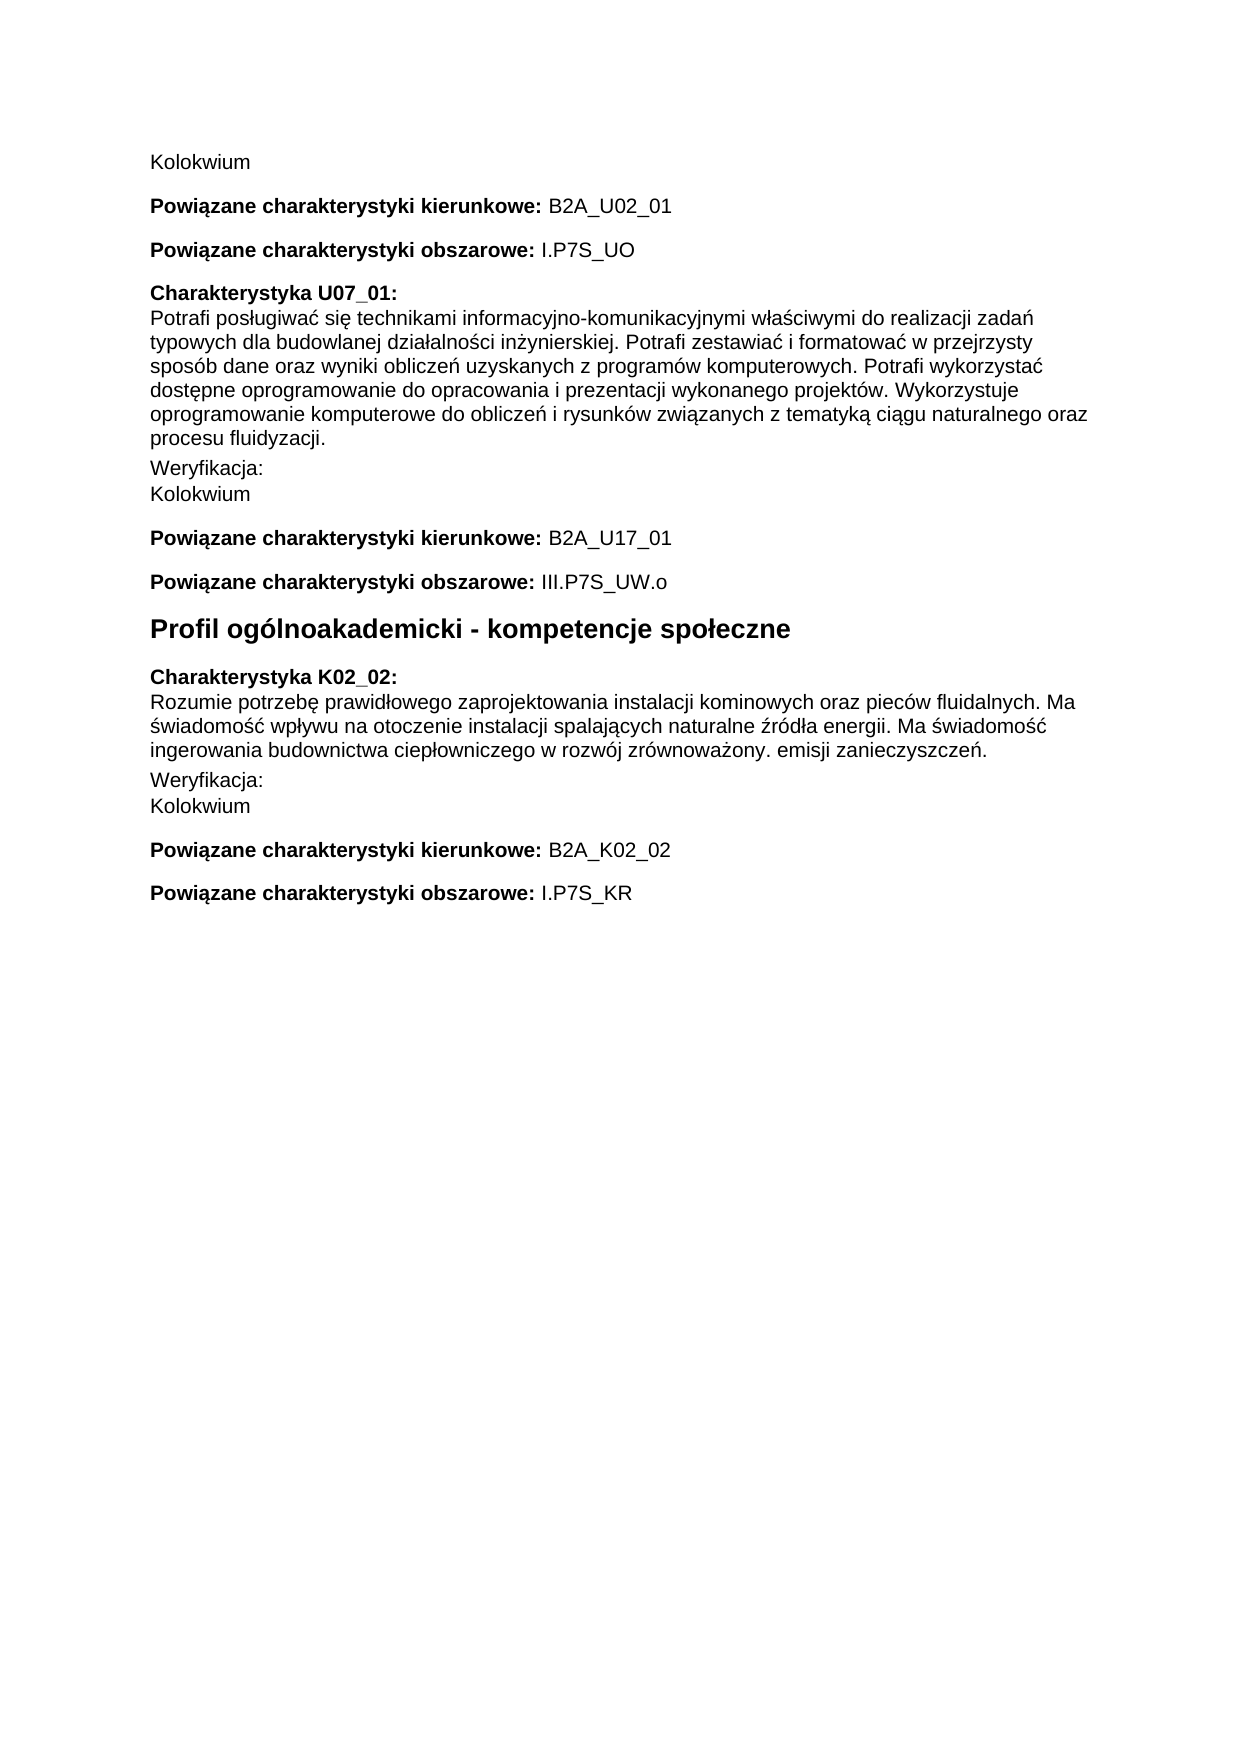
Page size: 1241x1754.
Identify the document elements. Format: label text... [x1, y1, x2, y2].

text Powiązane charakterystyki kierunkowe: B2A_K02_02 [150, 837, 1090, 861]
text Rozumie potrzebę prawidłowego zaprojektowania instalacji kominowych oraz pieców fluidalnych. Ma świadomość wpływu na otoczenie instalacji spalających naturalne źródła energii. Ma świadomość ingerowania budownictwa ciepłowniczego w rozwój zrównoważony. emisji zanieczyszczeń. [150, 689, 1090, 761]
text Powiązane charakterystyki kierunkowe: B2A_U02_01 [150, 194, 1090, 218]
text Potrafi posługiwać się technikami informacyjno-komunikacyjnymi właściwymi do realizacji zadań typowych dla budowlanej działalności inżynierskiej. Potrafi zestawiać i formatować w przejrzysty sposób dane oraz wyniki obliczeń uzyskanych z programów komputerowych. Potrafi wykorzystać dostępne oprogramowanie do opracowania i prezentacji wykonanego projektów. Wykorzystuje oprogramowanie komputerowe do obliczeń i rysunków związanych z tematyką ciągu naturalnego oraz procesu fluidyzacji. [150, 306, 1090, 450]
text Powiązane charakterystyki obszarowe: I.P7S_KR [150, 881, 1090, 905]
text Kolokwium [150, 150, 1090, 174]
text Powiązane charakterystyki obszarowe: I.P7S_UO [150, 237, 1090, 261]
text Weryfikacja: [150, 768, 1090, 792]
subtitle Profil ogólnoakademicki - kompetencje społeczne [150, 613, 1090, 645]
text Powiązane charakterystyki kierunkowe: B2A_U17_01 [150, 526, 1090, 550]
text Kolokwium [150, 794, 1090, 818]
text Charakterystyka U07_01: [150, 281, 1090, 305]
text Weryfikacja: [150, 456, 1090, 480]
text Powiązane charakterystyki obszarowe: III.P7S_UW.o [150, 570, 1090, 594]
text Kolokwium [150, 482, 1090, 506]
text Charakterystyka K02_02: [150, 664, 1090, 688]
